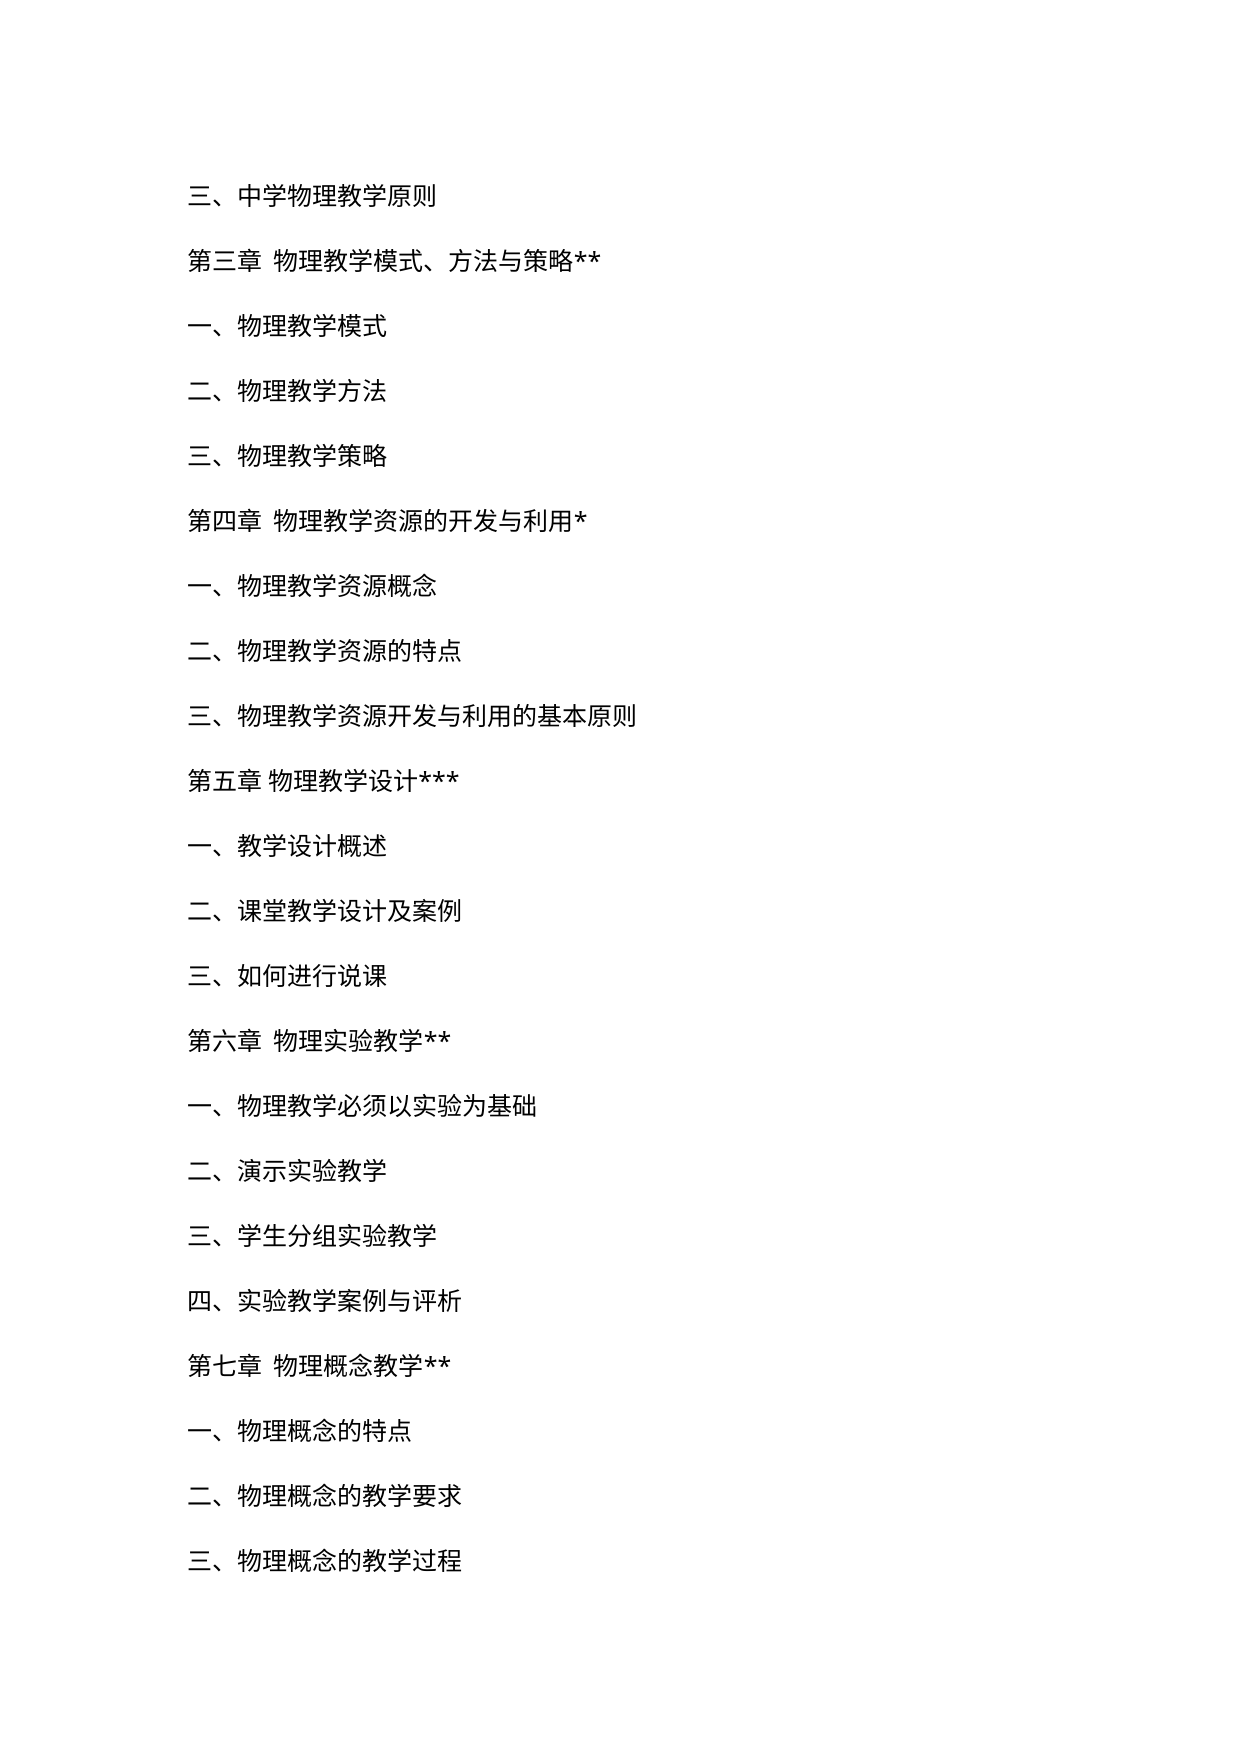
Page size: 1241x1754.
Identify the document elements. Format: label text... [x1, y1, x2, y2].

text 二、课堂教学设计及案例 [187, 877, 1053, 942]
text 第五章 物理教学设计*** [187, 747, 1053, 812]
text 一、教学设计概述 [187, 812, 1053, 877]
text 二、物理教学方法 [187, 357, 1053, 422]
text 第七章 物理概念教学** [187, 1332, 1053, 1397]
text 二、物理教学资源的特点 [187, 617, 1053, 682]
text 第三章 物理教学模式、方法与策略** [187, 227, 1053, 292]
text 三、如何进行说课 [187, 942, 1053, 1007]
text 三、物理教学策略 [187, 422, 1053, 487]
text 三、物理教学资源开发与利用的基本原则 [187, 682, 1053, 747]
text 第六章 物理实验教学** [187, 1007, 1053, 1072]
text 二、演示实验教学 [187, 1137, 1053, 1202]
text 四、实验教学案例与评析 [187, 1267, 1053, 1332]
text 二、物理概念的教学要求 [187, 1462, 1053, 1527]
text 三、中学物理教学原则 [187, 162, 1053, 227]
text 第四章 物理教学资源的开发与利用* [187, 487, 1053, 552]
text 三、学生分组实验教学 [187, 1202, 1053, 1267]
text 一、物理教学资源概念 [187, 552, 1053, 617]
text 三、物理概念的教学过程 [187, 1527, 1053, 1592]
text 一、物理教学必须以实验为基础 [187, 1072, 1053, 1137]
text 一、物理教学模式 [187, 292, 1053, 357]
text 一、物理概念的特点 [187, 1397, 1053, 1462]
